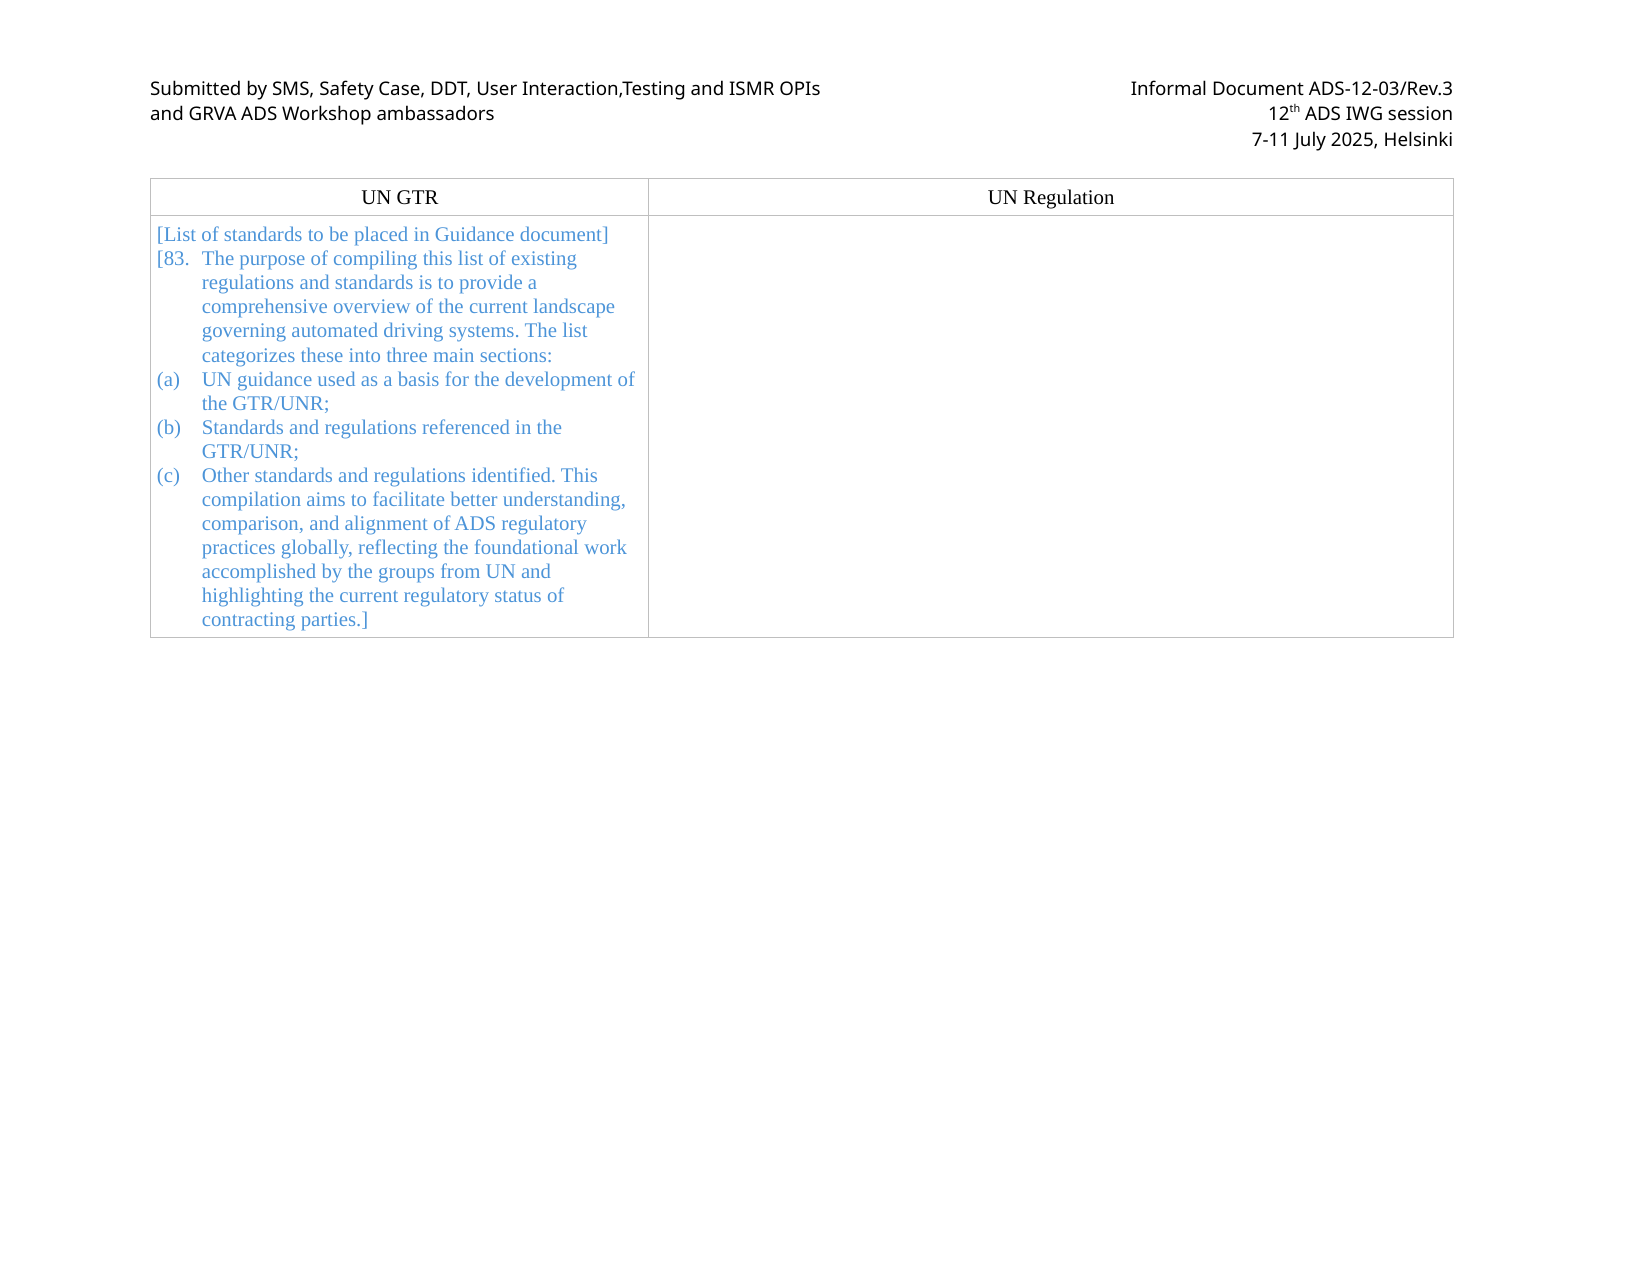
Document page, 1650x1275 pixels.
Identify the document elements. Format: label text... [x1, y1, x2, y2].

table_cell [649, 216, 1453, 637]
table_cell [List of standards to be placed in Guidance document] [83. The purpose of compiling this list of existing regulations and standards is to provide a comprehensive overview of the current landscape governing automated driving systems. The list categorizes these into three main sections: (a) UN guidance used as a basis for the development of the GTR/UNR; (b) Standards and regulations referenced in the GTR/UNR; (c) Other standards and regulations identified. This compilation aims to facilitate better understanding, comparison, and alignment of ADS regulatory practices globally, reflecting the foundational work accomplished by the groups from UN and highlighting the current regulatory status of contracting parties.] [151, 216, 648, 637]
table_header UN Regulation [649, 179, 1453, 215]
table_header UN GTR [151, 179, 648, 215]
